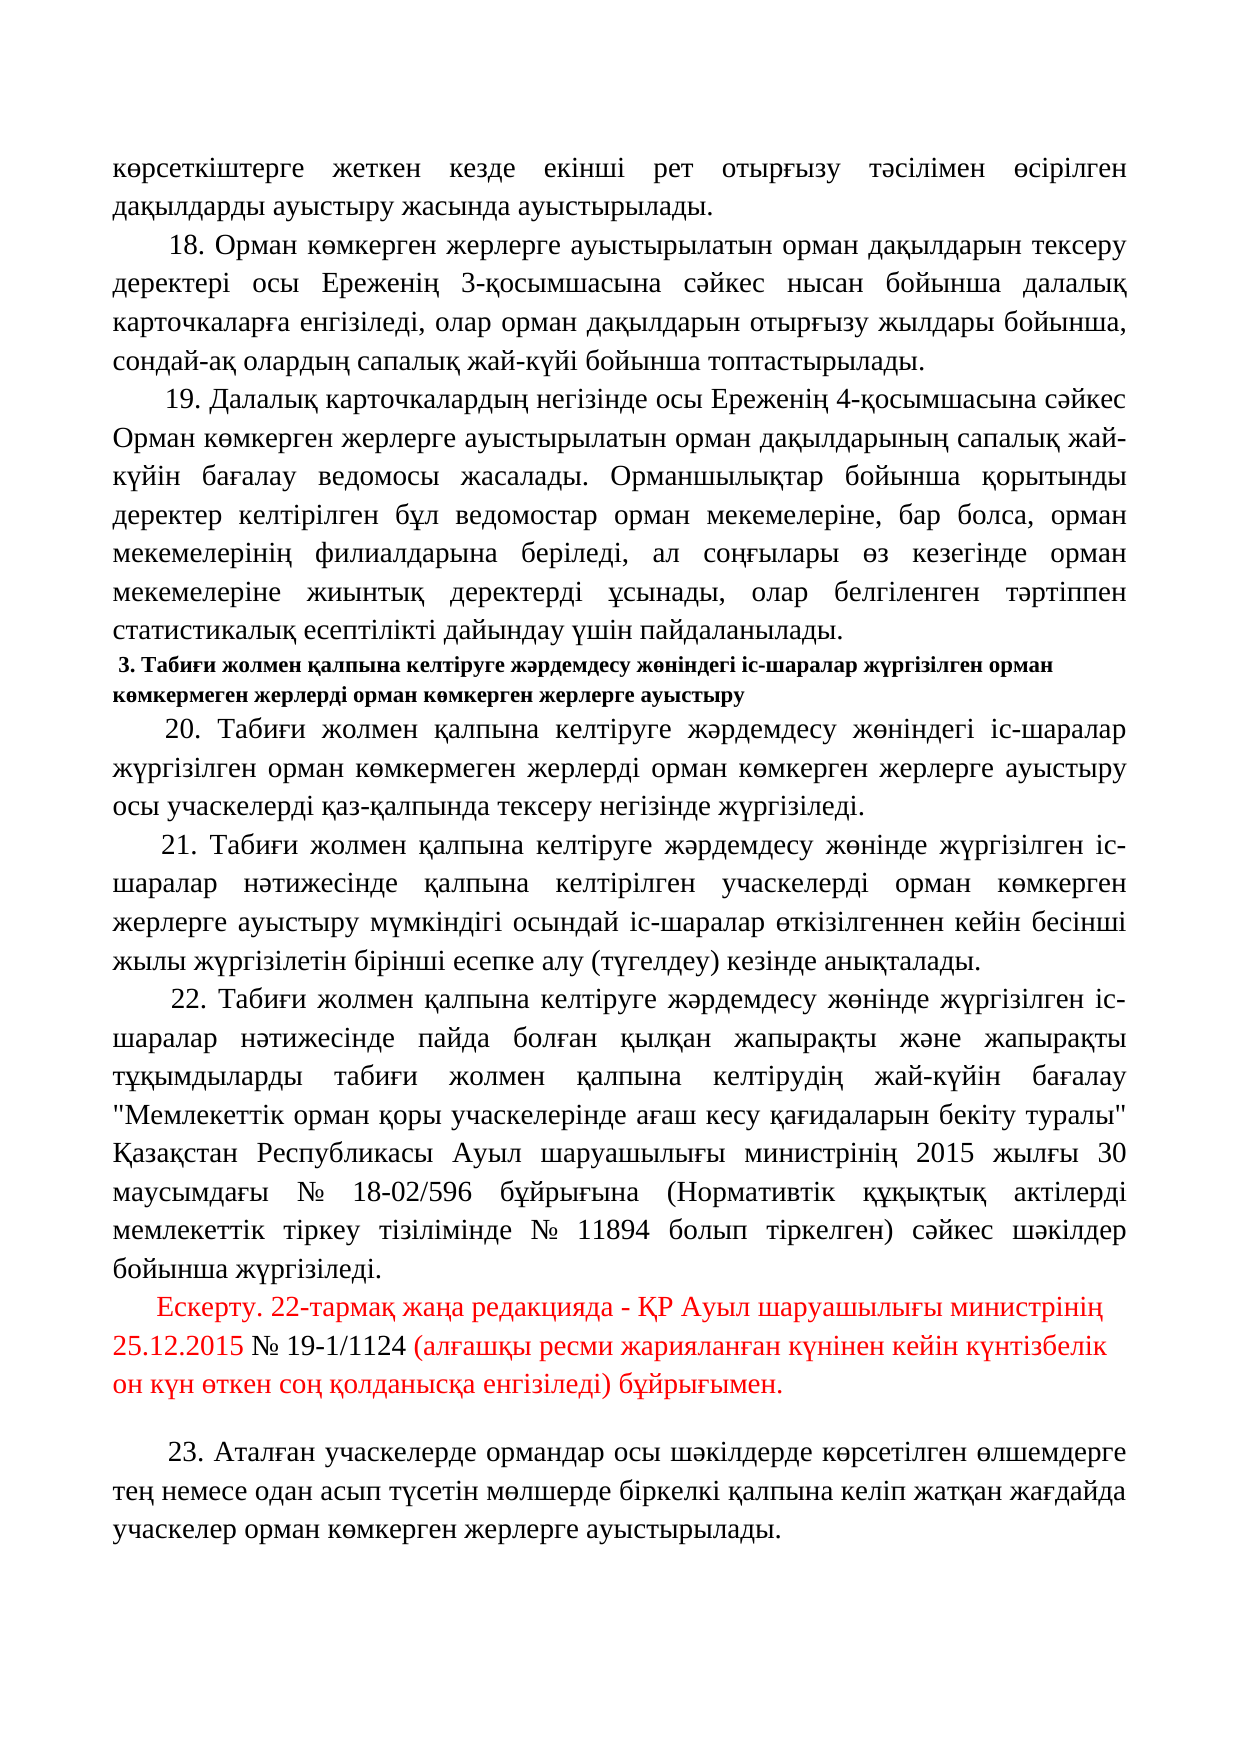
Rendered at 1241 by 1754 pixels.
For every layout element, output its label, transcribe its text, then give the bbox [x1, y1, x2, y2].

text 19. Далалық карточкалардың негізінде осы Ереженің 4-қосымшасына сәйкес Орман көмкерген жерлерге ауыстырылатын орман дақылдарының сапалық жай-күйін бағалау ведомосы жасалады. Орманшылықтар бойынша қорытынды деректер келтірілген бұл ведомостар орман мекемелеріне, бар болса, орман мекемелерінің филиалдарына беріледі, ал соңғылары өз кезегінде орман мекемелеріне жиынтық деректерді ұсынады, олар белгіленген тәртіппен статистикалық есептілікті дайындау үшін пайдаланылады. [112, 381, 1128, 646]
text 22. Табиғи жолмен қалпына келтіруге жәрдемдесу жөнінде жүргізілген іс-шаралар нәтижесінде пайда болған қылқан жапырақты және жапырақты тұқымдыларды табиғи жолмен қалпына келтірудің жай-күйін бағалау "Мемлекеттік орман қоры учаскелерінде ағаш кесу қағидаларын бекіту туралы" Қазақстан Республикасы Ауыл шаруашылығы министрінің 2015 жылғы 30 маусымдағы № 18-02/596 бұйрығына (Нормативтік құқықтық актілерді мемлекеттік тіркеу тізілімінде № 11894 болып тіркелген) сәйкес шәкілдер бойынша жүргізіледі. [112, 981, 1128, 1284]
text 23. Аталған учаскелерде ормандар осы шәкілдерде көрсетілген өлшемдерге тең немесе одан асып түсетін мөлшерде біркелкі қалпына келіп жатқан жағдайда учаскелер орман көмкерген жерлерге ауыстырылады. [112, 1434, 1128, 1545]
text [112, 150, 1128, 222]
text 20. Табиғи жолмен қалпына келтіруге жәрдемдесу жөніндегі іс-шаралар жүргізілген орман көмкермеген жерлерді орман көмкерген жерлерге ауыстыру осы учаскелерді қаз-қалпында тексеру негізінде жүргізіледі. [112, 711, 1128, 822]
text 3. Табиғи жолмен қалпына келтіруге жәрдемдесу жөніндегі іс-шаралар жүргізілген орман көмкермеген жерлерді орман көмкерген жерлерге ауыстыру [112, 651, 1128, 708]
text Ескерту. 22-тармақ жаңа редакцияда - ҚР Ауыл шаруашылығы министрiнiң 25.12.2015 № 19-1/1124 (алғашқы ресми жарияланған күнінен кейін күнтізбелік он күн өткен соң қолданысқа енгізіледі) бұйрығымен. [112, 1289, 1128, 1430]
text 18. Орман көмкерген жерлерге ауыстырылатын орман дақылдарын тексеру деректері осы Ереженің 3-қосымшасына сәйкес нысан бойынша далалық карточкаларға енгізіледі, олар орман дақылдарын отырғызу жылдары бойынша, сондай-ақ олардың сапалық жай-күйі бойынша топтастырылады. [112, 227, 1128, 376]
text 21. Табиғи жолмен қалпына келтіруге жәрдемдесу жөнінде жүргізілген іс-шаралар нәтижесінде қалпына келтірілген учаскелерді орман көмкерген жерлерге ауыстыру мүмкіндігі осындай іс-шаралар өткізілгеннен кейін бесінші жылы жүргізілетін бірінші есепке алу (түгелдеу) кезінде анықталады. [112, 827, 1128, 976]
